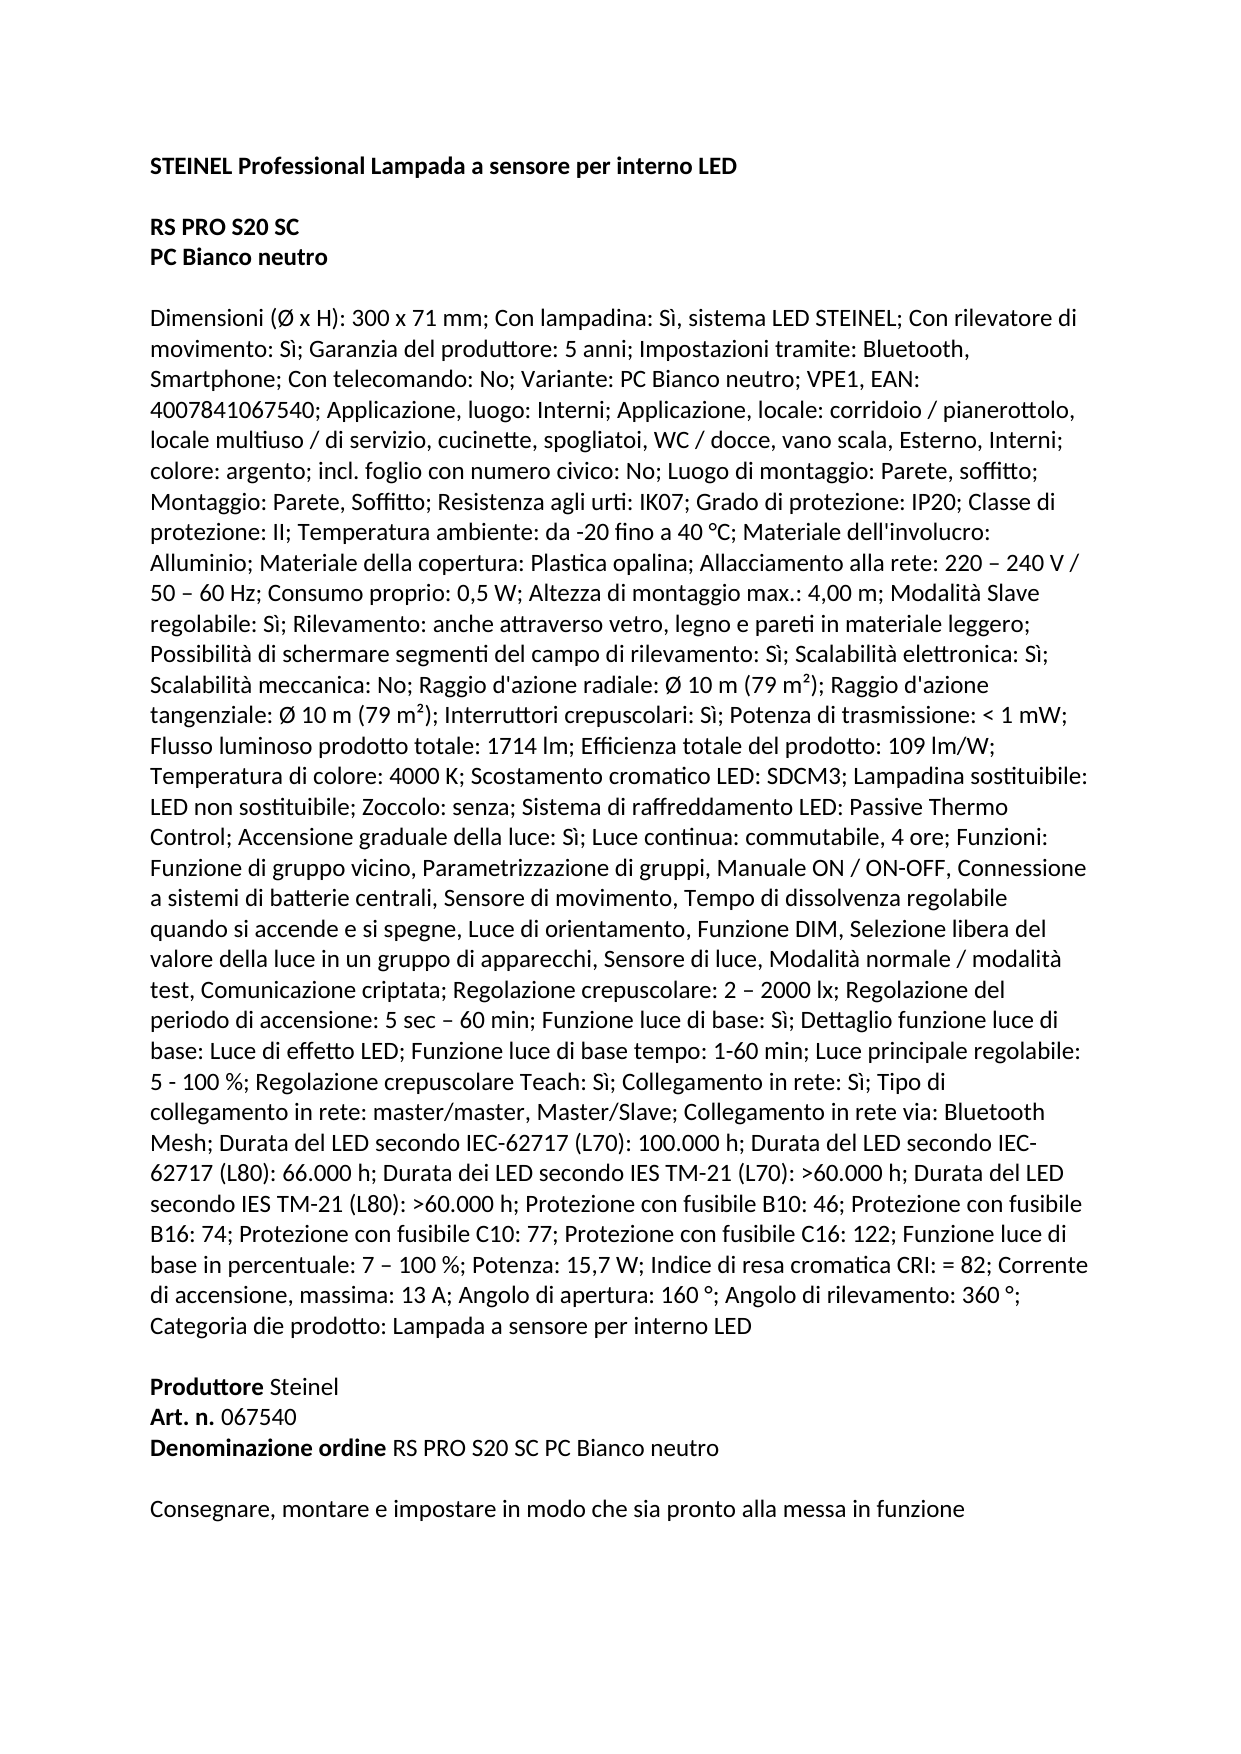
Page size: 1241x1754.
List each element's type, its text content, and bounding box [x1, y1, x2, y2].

text Art. n. 067540 [150, 1401, 1090, 1432]
text PC Bianco neutro [150, 242, 1090, 272]
text Denominazione ordine RS PRO S20 SC PC Bianco neutro [150, 1432, 1090, 1462]
text RS PRO S20 SC [150, 211, 1090, 242]
text STEINEL Professional Lampada a sensore per interno LED [150, 150, 1090, 181]
text Produttore Steinel [150, 1371, 1090, 1401]
text Consegnare, montare e impostare in modo che sia pronto alla messa in funzione [150, 1493, 1090, 1523]
text Dimensioni (Ø x H): 300 x 71 mm; Con lampadina: Sì, sistema LED STEINEL; Con rilevatore di movimento: Sì; Garanzia del produttore: 5 anni; Impostazioni tramite: Bluetooth, Smartphone; Con telecomando: No; Variante: PC Bianco neutro; VPE1, EAN: 4007841067540; Applicazione, luogo: Interni; Applicazione, locale: corridoio / pianerottolo, locale multiuso / di servizio, cucinette, spogliatoi, WC / docce, vano scala, Esterno, Interni; colore: argento; incl. foglio con numero civico: No; Luogo di montaggio: Parete, soffitto; Montaggio: Parete, Soffitto; Resistenza agli urti: IK07; Grado di protezione: IP20; Classe di protezione: II; Temperatura ambiente: da -20 fino a 40 °C; Materiale dell'involucro: Alluminio; Materiale della copertura: Plastica opalina; Allacciamento alla rete: 220 – 240 V / 50 – 60 Hz; Consumo proprio: 0,5 W; Altezza di montaggio max.: 4,00 m; Modalità Slave regolabile: Sì; Rilevamento: anche attraverso vetro, legno e pareti in materiale leggero; Possibilità di schermare segmenti del campo di rilevamento: Sì; Scalabilità elettronica: Sì; Scalabilità meccanica: No; Raggio d'azione radiale: Ø 10 m (79 m²); Raggio d'azione tangenziale: Ø 10 m (79 m²); Interruttori crepuscolari: Sì; Potenza di trasmissione: < 1 mW; Flusso luminoso prodotto totale: 1714 lm; Efficienza totale del prodotto: 109 lm/W; Temperatura di colore: 4000 K; Scostamento cromatico LED: SDCM3; Lampadina sostituibile: LED non sostituibile; Zoccolo: senza; Sistema di raffreddamento LED: Passive Thermo Control; Accensione graduale della luce: Sì; Luce continua: commutabile, 4 ore; Funzioni: Funzione di gruppo vicino, Parametrizzazione di gruppi, Manuale ON / ON-OFF, Connessione a sistemi di batterie centrali, Sensore di movimento, Tempo di dissolvenza regolabile quando si accende e si spegne, Luce di orientamento, Funzione DIM, Selezione libera del valore della luce in un gruppo di apparecchi, Sensore di luce, Modalità normale / modalità test, Comunicazione criptata; Regolazione crepuscolare: 2 – 2000 lx; Regolazione del periodo di accensione: 5 sec – 60 min; Funzione luce di base: Sì; Dettaglio funzione luce di base: Luce di effetto LED; Funzione luce di base tempo: 1-60 min; Luce principale regolabile: 5 - 100 %; Regolazione crepuscolare Teach: Sì; Collegamento in rete: Sì; Tipo di collegamento in rete: master/master, Master/Slave; Collegamento in rete via: Bluetooth Mesh; Durata del LED secondo IEC-62717 (L70): 100.000 h; Durata del LED secondo IEC-62717 (L80): 66.000 h; Durata dei LED secondo IES TM-21 (L70): >60.000 h; Durata del LED secondo IES TM-21 (L80): >60.000 h; Protezione con fusibile B10: 46; Protezione con fusibile B16: 74; Protezione con fusibile C10: 77; Protezione con fusibile C16: 122; Funzione luce di base in percentuale: 7 – 100 %; Potenza: 15,7 W; Indice di resa cromatica CRI: = 82; Corrente di accensione, massima: 13 A; Angolo di apertura: 160 °; Angolo di rilevamento: 360 °; Categoria die prodotto: Lampada a sensore per interno LED [150, 303, 1090, 1340]
